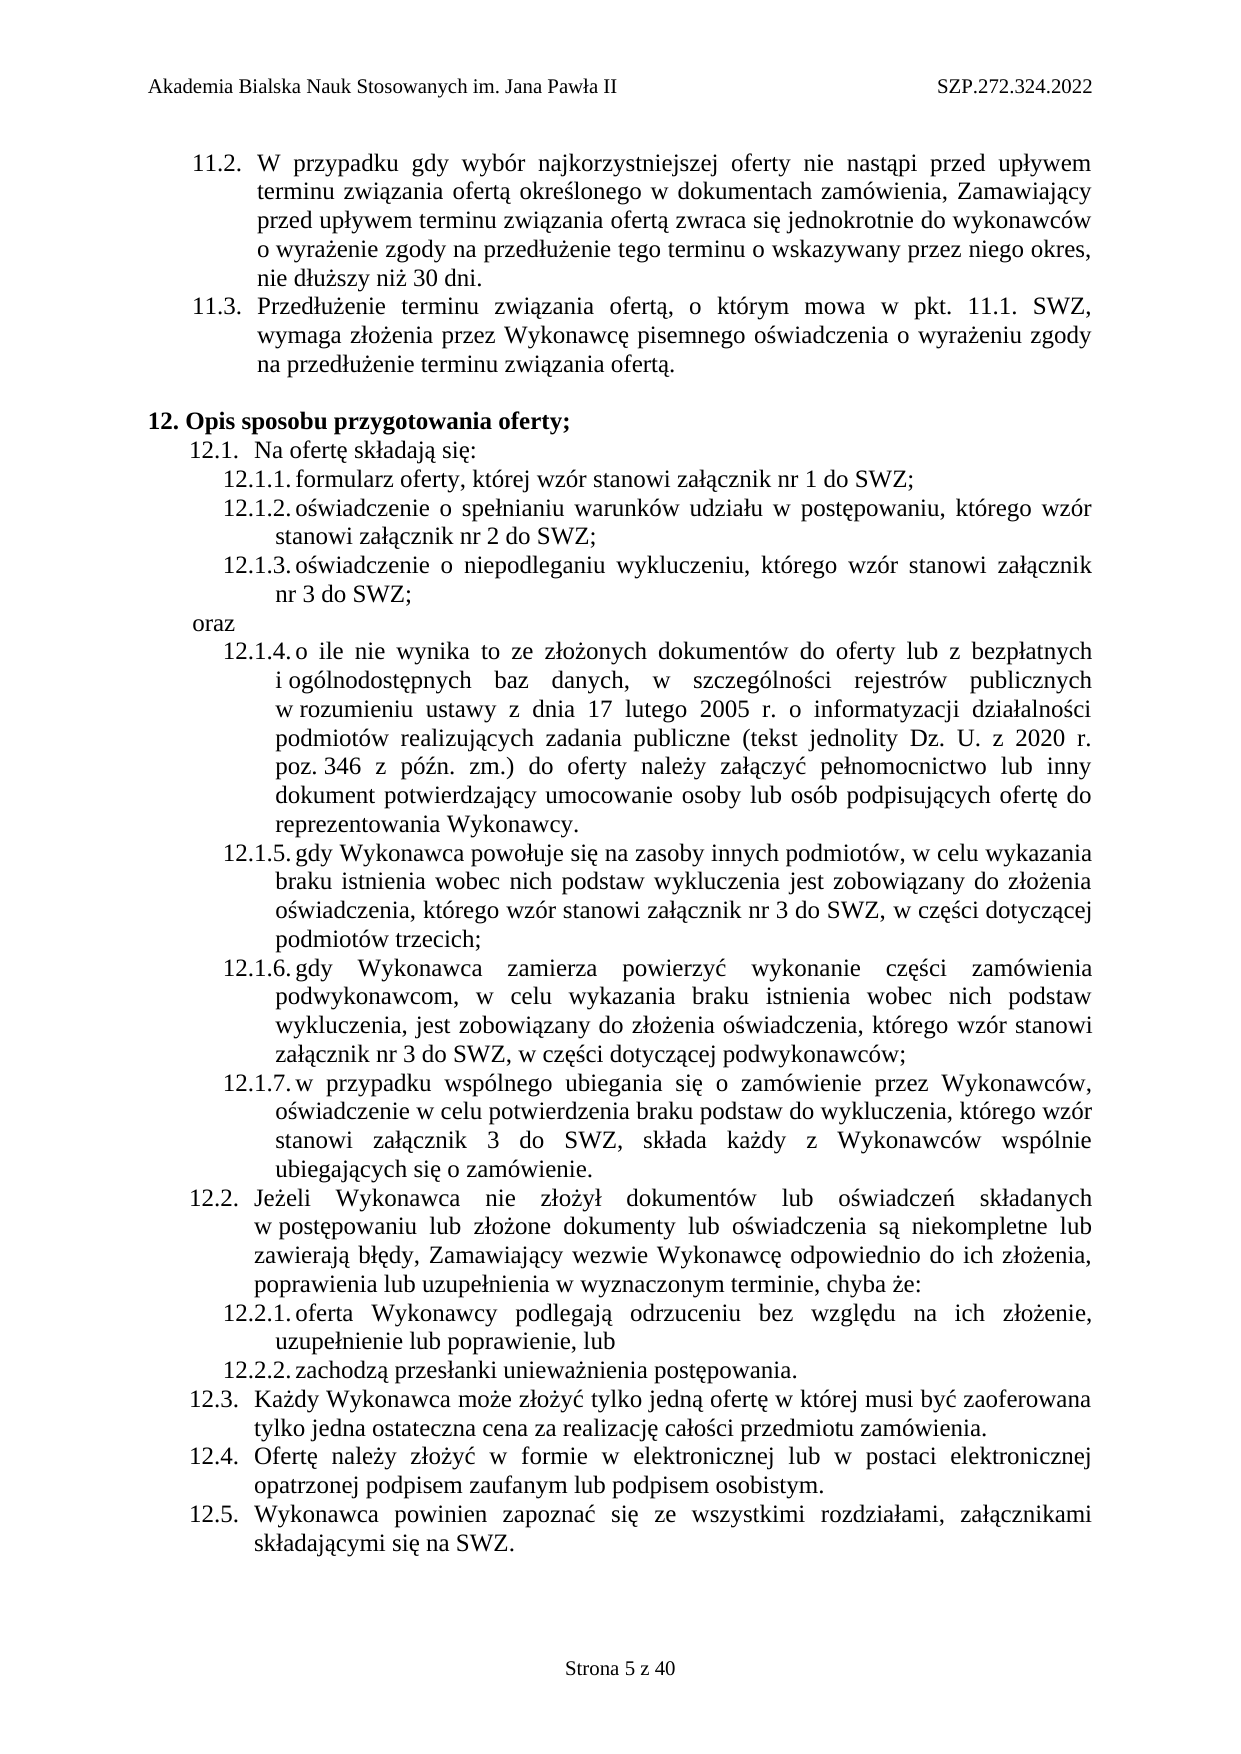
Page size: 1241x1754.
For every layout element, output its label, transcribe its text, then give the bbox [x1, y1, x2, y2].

list Przedłużenie terminu związania ofertą, o którym mowa w pkt. 11.1. SWZ, wymaga złożenia przez Wykonawcę pisemnego oświadczenia o wyrażeniu zgody na przedłużenie terminu związania ofertą. [192, 291, 1093, 378]
list oświadczenie o niepodleganiu wykluczeniu, którego wzór stanowi załącznik nr 3 do SWZ; [223, 550, 1093, 608]
text oraz [192, 608, 1093, 636]
list Na ofertę składają się: [189, 435, 1093, 464]
list oświadczenie o spełnianiu warunków udziału w postępowaniu, którego wzór stanowi załącznik nr 2 do SWZ; [223, 493, 1093, 550]
list zachodzą przesłanki unieważnienia postępowania. [223, 1355, 1093, 1384]
list gdy Wykonawca zamierza powierzyć wykonanie części zamówienia podwykonawcom, w celu wykazania braku istnienia wobec nich podstaw wykluczenia, jest zobowiązany do złożenia oświadczenia, którego wzór stanowi załącznik nr 3 do SWZ, w części dotyczącej podwykonawców; [223, 953, 1093, 1068]
list Jeżeli Wykonawca nie złożył dokumentów lub oświadczeń składanych w postępowaniu lub złożone dokumenty lub oświadczenia są niekompletne lub zawierają błędy, Zamawiający wezwie Wykonawcę odpowiednio do ich złożenia, poprawienia lub uzupełnienia w wyznaczonym terminie, chyba że: [189, 1183, 1093, 1298]
list Wykonawca powinien zapoznać się ze wszystkimi rozdziałami, załącznikami składającymi się na SWZ. [189, 1499, 1093, 1556]
list W przypadku gdy wybór najkorzystniejszej oferty nie nastąpi przed upływem terminu związania ofertą określonego w dokumentach zamówienia, Zamawiający przed upływem terminu związania ofertą zwraca się jednokrotnie do wykonawców o wyrażenie zgody na przedłużenie tego terminu o wskazywany przez niego okres, nie dłuższy niż 30 dni. [192, 148, 1093, 291]
list formularz oferty, której wzór stanowi załącznik nr 1 do SWZ; [223, 464, 1093, 493]
list Ofertę należy złożyć w formie w elektronicznej lub w postaci elektronicznej opatrzonej podpisem zaufanym lub podpisem osobistym. [189, 1441, 1093, 1499]
list w przypadku wspólnego ubiegania się o zamówienie przez Wykonawców, oświadczenie w celu potwierdzenia braku podstaw do wykluczenia, którego wzór stanowi załącznik 3 do SWZ, składa każdy z Wykonawców wspólnie ubiegających się o zamówienie. [223, 1068, 1093, 1183]
list Każdy Wykonawca może złożyć tylko jedną ofertę w której musi być zaoferowana tylko jedna ostateczna cena za realizację całości przedmiotu zamówienia. [189, 1384, 1093, 1441]
list gdy Wykonawca powołuje się na zasoby innych podmiotów, w celu wykazania braku istnienia wobec nich podstaw wykluczenia jest zobowiązany do złożenia oświadczenia, którego wzór stanowi załącznik nr 3 do SWZ, w części dotyczącej podmiotów trzecich; [223, 838, 1093, 953]
list oferta Wykonawcy podlegają odrzuceniu bez względu na ich złożenie, uzupełnienie lub poprawienie, lub [223, 1298, 1093, 1355]
list o ile nie wynika to ze złożonych dokumentów do oferty lub z bezpłatnych i ogólnodostępnych baz danych, w szczególności rejestrów publicznych w rozumieniu ustawy z dnia 17 lutego 2005 r. o informatyzacji działalności podmiotów realizujących zadania publiczne (tekst jednolity Dz. U. z 2020 r. poz. 346 z późn. zm.) do oferty należy załączyć pełnomocnictwo lub inny dokument potwierdzający umocowanie osoby lub osób podpisujących ofertę do reprezentowania Wykonawcy. [223, 636, 1093, 838]
list Opis sposobu przygotowania oferty; [148, 406, 1093, 435]
